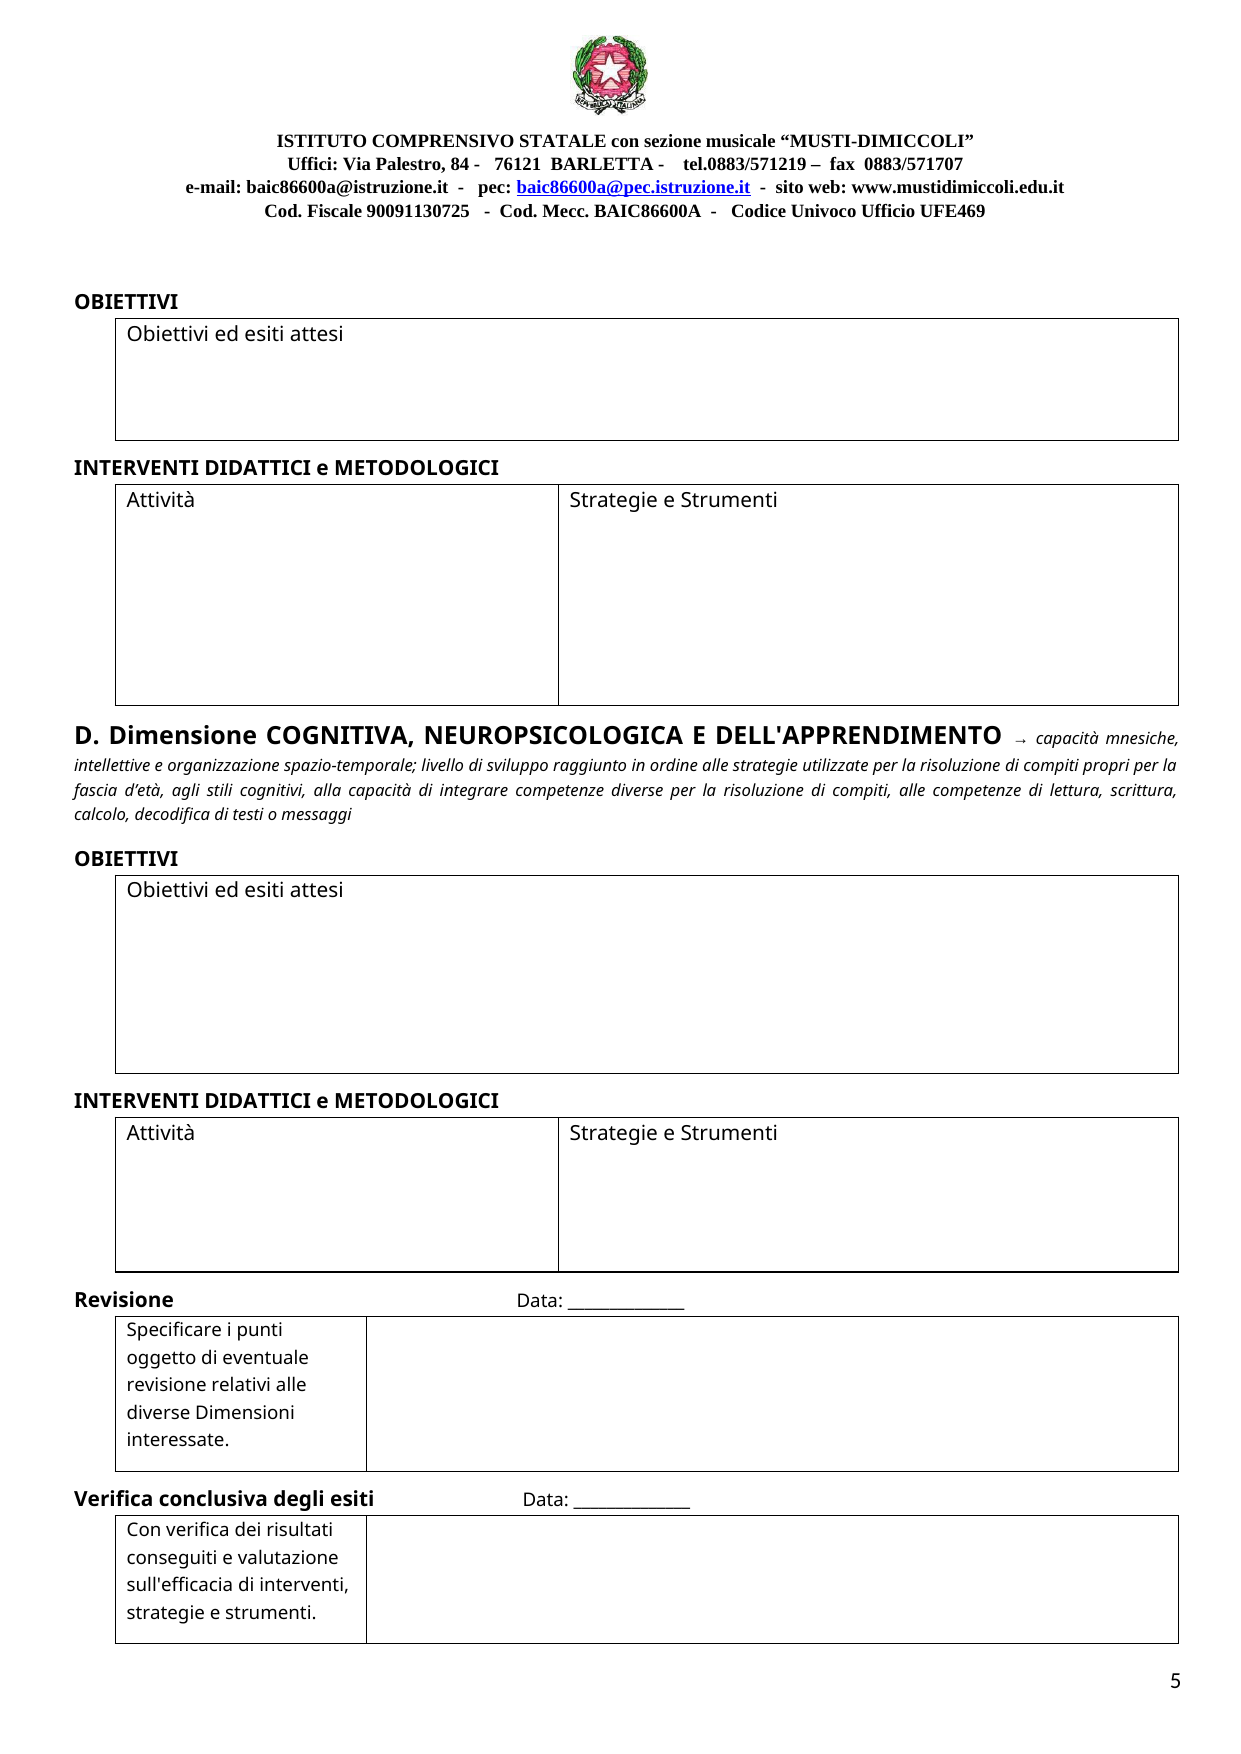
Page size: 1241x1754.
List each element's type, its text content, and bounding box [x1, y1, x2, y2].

table_header [367, 1516, 1178, 1643]
table_header Specificare i punti oggetto di eventuale revisione relativi alle diverse Dimensioni interessate. [116, 1317, 366, 1471]
table_header Attività [116, 485, 558, 704]
text Verifica conclusiva degli esiti Data: ______________ [74, 1484, 1181, 1513]
text OBIETTIVI [74, 287, 1181, 316]
table_header Attività [116, 1118, 558, 1271]
table_header Obiettivi ed esiti attesi [116, 876, 1178, 1072]
text Revisione Data: ______________ [74, 1285, 1181, 1313]
table_header Strategie e Strumenti [559, 485, 1178, 704]
text INTERVENTI DIDATTICI e METODOLOGICI [74, 1086, 1181, 1114]
picture [570, 35, 649, 118]
subtitle D. Dimensione COGNITIVA, NEUROPSICOLOGICA E DELL'APPRENDIMENTO → capacità mnesiche, intellettive e organizzazione spazio-temporale; livello di sviluppo raggiunto in ordine alle strategie utilizzate per la risoluzione di compiti propri per la fascia d’età, agli stili cognitivi, alla capacità di integrare competenze diverse per la risoluzione di compiti, alle competenze di lettura, scrittura, calcolo, decodifica di testi o messaggi [74, 718, 1181, 826]
table_header Con verifica dei risultati conseguiti e valutazione sull'efficacia di interventi, strategie e strumenti. [116, 1516, 366, 1643]
table_header [367, 1317, 1178, 1471]
text OBIETTIVI [74, 844, 1181, 872]
table_header Obiettivi ed esiti attesi [116, 319, 1178, 440]
table_header Strategie e Strumenti [559, 1118, 1178, 1271]
text INTERVENTI DIDATTICI e METODOLOGICI [74, 453, 1181, 482]
